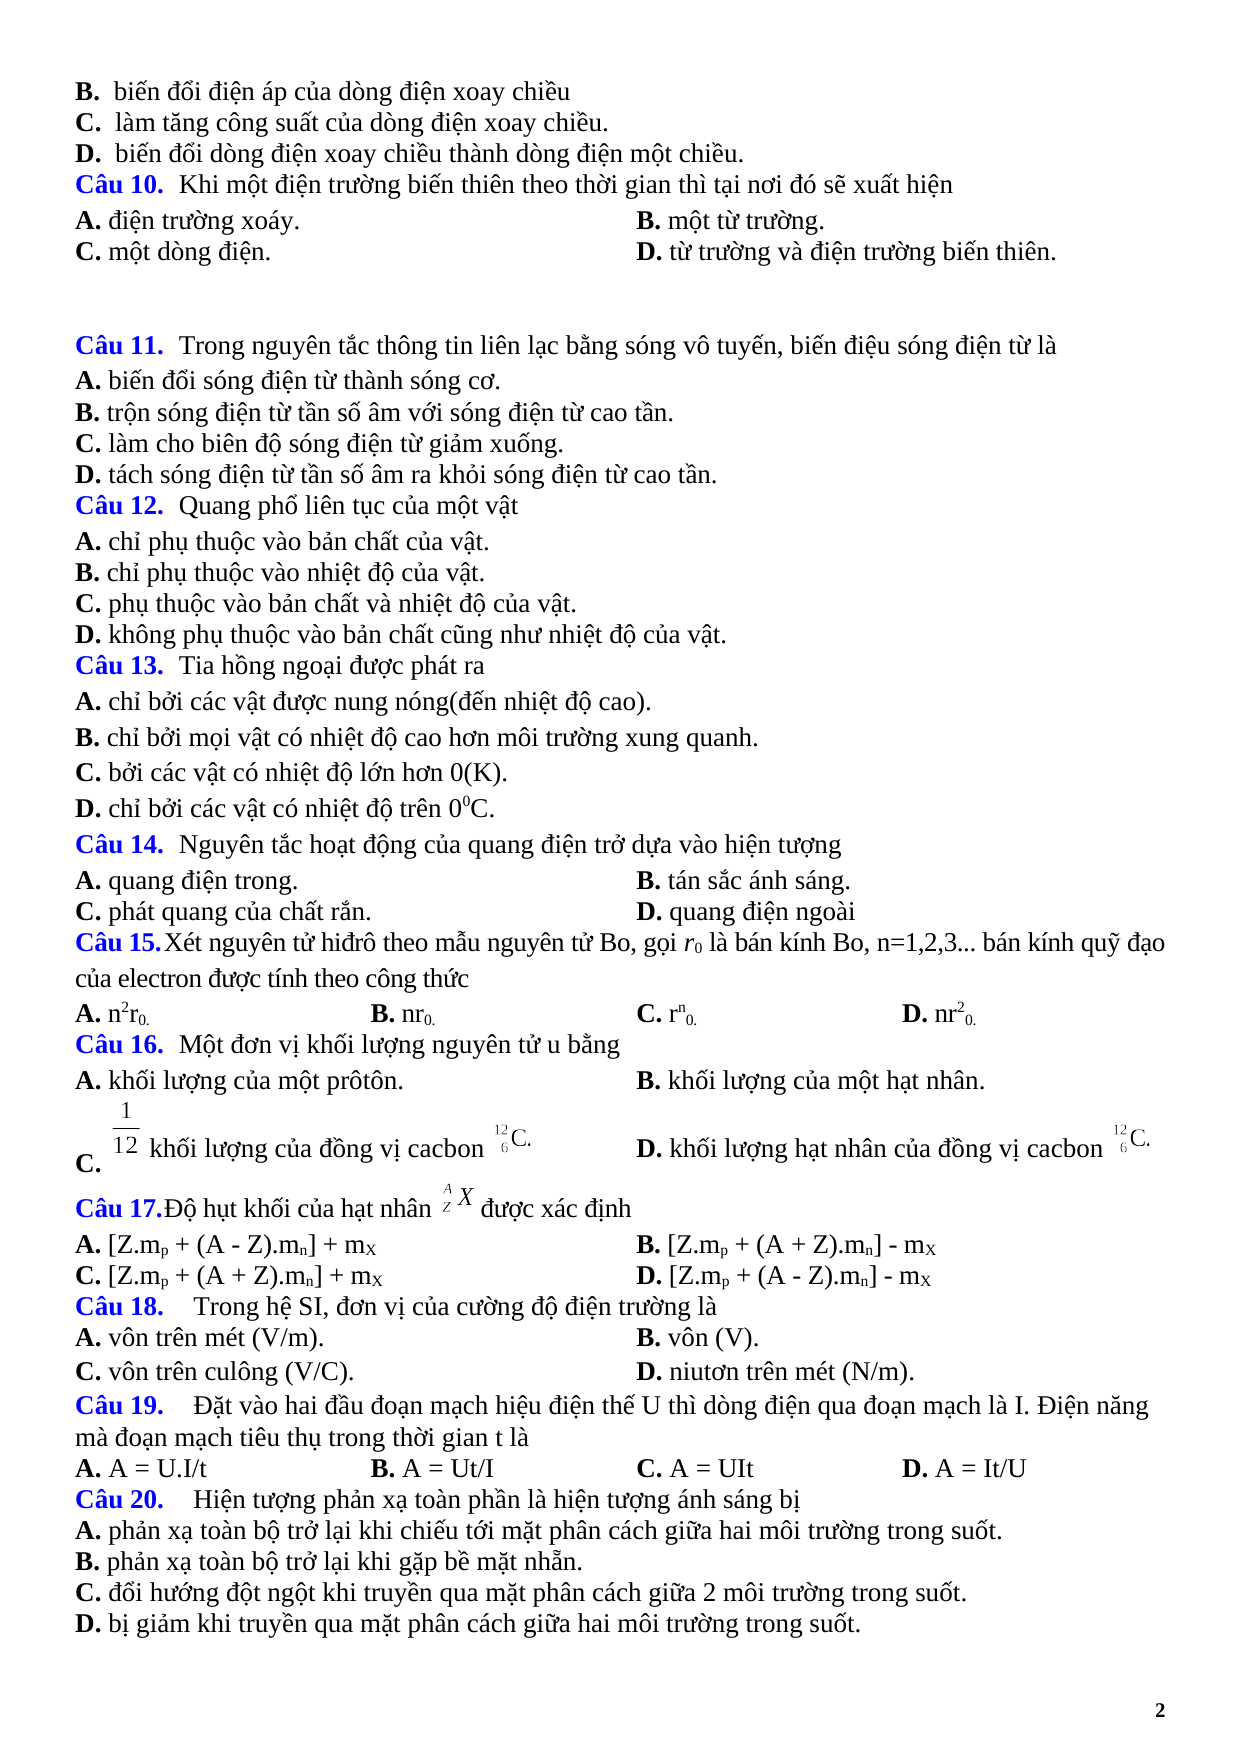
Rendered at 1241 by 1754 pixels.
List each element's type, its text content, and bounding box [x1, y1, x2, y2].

text D. bị giảm khi truyền qua mặt phân cách giữa hai môi trường trong suốt. [75, 1607, 1165, 1639]
text B. trộn sóng điện từ tần số âm với sóng điện từ cao tần. [75, 396, 1165, 427]
list Tia hồng ngoại được phát ra [75, 649, 1165, 681]
text C. đổi hướng đột ngột khi truyền qua mặt phân cách giữa 2 môi trường trong suốt. [75, 1576, 1165, 1607]
text C. làm tăng công suất của dòng điện xoay chiều. [75, 106, 1165, 137]
text A. khối lượng của một prôtôn. B. khối lượng của một hạt nhân. [75, 1064, 1165, 1096]
text A. n2r0. B. nr0. C. rn0. D. nr20. [75, 997, 1165, 1029]
text A. quang điện trong. B. tán sắc ánh sáng. [75, 864, 1165, 895]
list Độ hụt khối của hạt nhân được xác định [75, 1178, 1165, 1223]
list Xét nguyên tử hiđrô theo mẫu nguyên tử Bo, gọi r0 là bán kính Bo, n=1,2,3... bán kính quỹ đạo của electron được tính theo công thức [75, 926, 1165, 993]
list Trong hệ SI, đơn vị của cường độ điện trường là [75, 1290, 1165, 1321]
text D. chỉ bởi các vật có nhiệt độ trên 00C. [75, 792, 1165, 823]
text C. vôn trên culông (V/C). D. niutơn trên mét (N/m). [75, 1355, 1165, 1386]
list Nguyên tắc hoạt động của quang điện trở dựa vào hiện tượng [75, 828, 1165, 859]
list Hiện tượng phản xạ toàn phần là hiện tượng ánh sáng bị [75, 1483, 1165, 1514]
text C. phụ thuộc vào bản chất và nhiệt độ của vật. [75, 587, 1165, 618]
text C. bởi các vật có nhiệt độ lớn hơn 0(K). [75, 757, 1165, 788]
text C. khối lượng của đồng vị cacbon D. khối lượng hạt nhân của đồng vị cacbon [75, 1096, 1165, 1178]
text A. điện trường xoáy. B. một từ trường. [75, 204, 1165, 235]
text A. A = U.I/t B. A = Ut/I C. A = UIt D. A = It/U [75, 1452, 1165, 1483]
text B. phản xạ toàn bộ trở lại khi gặp bề mặt nhẵn. [75, 1545, 1165, 1576]
list Đặt vào hai đầu đoạn mạch hiệu điện thế U thì dòng điện qua đoạn mạch là I. Điện năng mà đoạn mạch tiêu thụ trong thời gian t là [75, 1389, 1165, 1452]
list Trong nguyên tắc thông tin liên lạc bằng sóng vô tuyến, biến điệu sóng điện từ là [75, 329, 1165, 360]
text A. [Z.mp + (A - Z).mn] + mX B. [Z.mp + (A + Z).mn] - mX [75, 1228, 1165, 1259]
text B. chỉ bởi mọi vật có nhiệt độ cao hơn môi trường xung quanh. [75, 721, 1165, 752]
text B. chỉ phụ thuộc vào nhiệt độ của vật. [75, 556, 1165, 587]
text C. làm cho biên độ sóng điện từ giảm xuống. [75, 427, 1165, 458]
list Một đơn vị khối lượng nguyên tử u bằng [75, 1029, 1165, 1060]
text D. tách sóng điện từ tần số âm ra khỏi sóng điện từ cao tần. [75, 458, 1165, 489]
list Khi một điện trường biến thiên theo thời gian thì tại nơi đó sẽ xuất hiện [75, 168, 1165, 199]
text A. phản xạ toàn bộ trở lại khi chiếu tới mặt phân cách giữa hai môi trường trong suốt. [75, 1514, 1165, 1545]
text D. biến đổi dòng điện xoay chiều thành dòng điện một chiều. [75, 137, 1165, 168]
text D. không phụ thuộc vào bản chất cũng như nhiệt độ của vật. [75, 618, 1165, 649]
text C. phát quang của chất rắn. D. quang điện ngoài [75, 895, 1165, 926]
text C. một dòng điện. D. từ trường và điện trường biến thiên. [75, 235, 1165, 266]
list Quang phổ liên tục của một vật [75, 489, 1165, 520]
text A. chỉ bởi các vật được nung nóng(đến nhiệt độ cao). [75, 685, 1165, 716]
text A. biến đổi sóng điện từ thành sóng cơ. [75, 364, 1165, 396]
text A. vôn trên mét (V/m). B. vôn (V). [75, 1321, 1165, 1352]
text A. chỉ phụ thuộc vào bản chất của vật. [75, 525, 1165, 556]
text B. biến đổi điện áp của dòng điện xoay chiều [75, 75, 1165, 106]
text C. [Z.mp + (A + Z).mn] + mX D. [Z.mp + (A - Z).mn] - mX [75, 1259, 1165, 1290]
